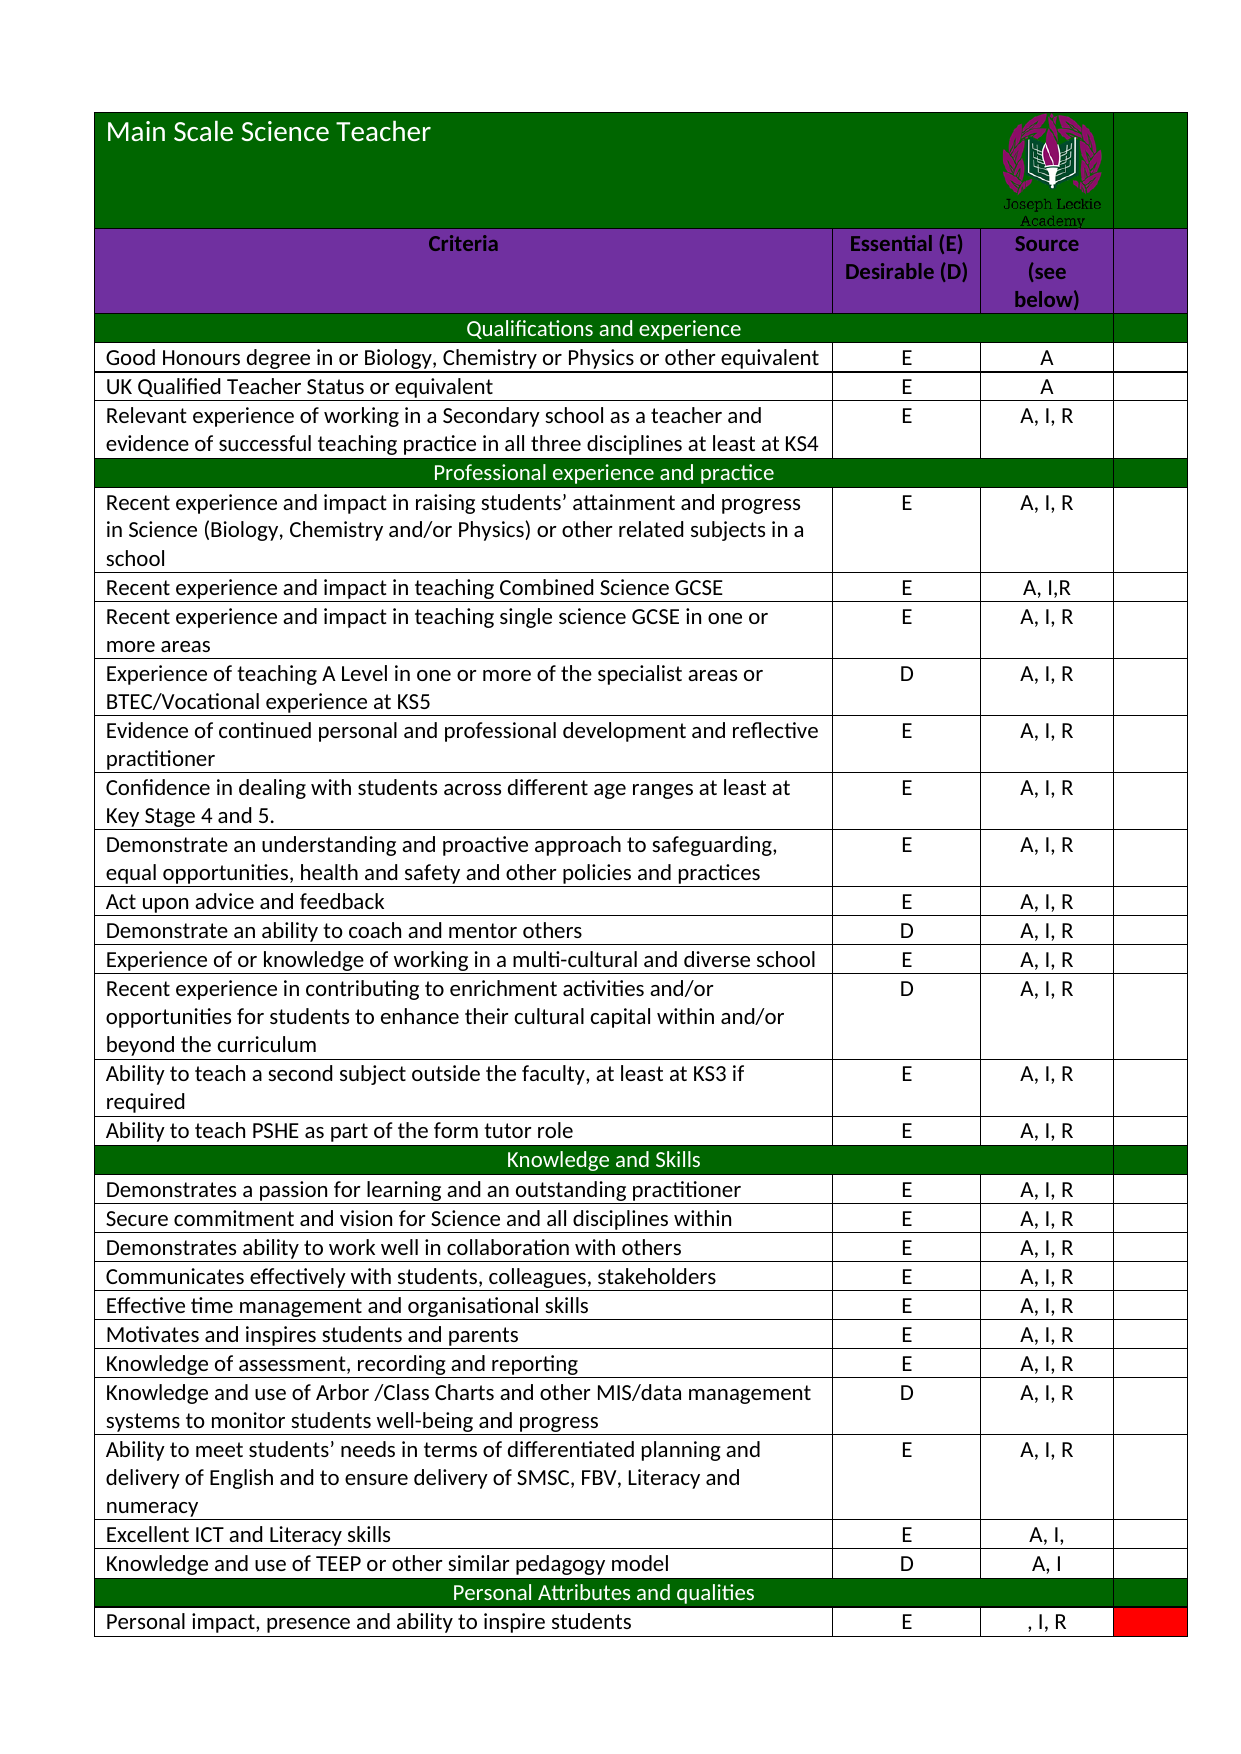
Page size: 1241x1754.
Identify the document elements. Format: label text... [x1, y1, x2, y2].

table_cell Source (see below) [981, 229, 1113, 313]
table_cell A, I, R [981, 1435, 1113, 1519]
table_cell E [833, 1233, 980, 1261]
table_cell Ability to teach PSHE as part of the form tutor role [95, 1117, 832, 1144]
table_cell E [833, 1060, 980, 1116]
table_cell Evidence of continued personal and professional development and reflective practitioner [95, 716, 832, 772]
table_cell A, I, R [981, 716, 1113, 772]
table_cell [1114, 229, 1187, 313]
table_cell A, I, R [981, 1233, 1113, 1261]
table_cell D [833, 1549, 980, 1577]
picture [1002, 113, 1102, 229]
table_cell [1114, 1435, 1187, 1519]
table_cell [1114, 1291, 1187, 1319]
table_cell [1114, 916, 1187, 944]
table_cell E [833, 573, 980, 601]
table_cell A, I, R [981, 830, 1113, 886]
table_cell Ability to teach a second subject outside the faculty, at least at KS3 if required [95, 1060, 832, 1116]
table_cell A, I, R [981, 1262, 1113, 1290]
table_cell Demonstrates ability to work well in collaboration with others [95, 1233, 832, 1261]
table_cell Knowledge of assessment, recording and reporting [95, 1349, 832, 1377]
table_cell E [833, 887, 980, 915]
table_cell Recent experience in contributing to enrichment activities and/or opportunities for students to enhance their cultural capital within and/or beyond the curriculum [95, 974, 832, 1058]
table_cell E [833, 1204, 980, 1232]
table_cell A, I, R [981, 887, 1113, 915]
table_cell Personal impact, presence and ability to inspire students [95, 1608, 832, 1636]
table_cell A, I, R [981, 488, 1113, 572]
table_header [1114, 113, 1187, 228]
table_cell [1114, 1175, 1187, 1203]
table_cell A [981, 343, 1113, 371]
table_cell Recent experience and impact in raising students’ attainment and progress in Science (Biology, Chemistry and/or Physics) or other related subjects in a school [95, 488, 832, 572]
table_cell A, I,R [981, 573, 1113, 601]
table_cell [1114, 659, 1187, 715]
table_cell Criteria [95, 229, 832, 313]
table_cell A, I, R [981, 916, 1113, 944]
table_cell A, I, R [981, 1291, 1113, 1319]
table_cell [1114, 1579, 1187, 1606]
table_cell Relevant experience of working in a Secondary school as a teacher and evidence of successful teaching practice in all three disciplines at least at KS4 [95, 401, 832, 457]
table_cell D [833, 974, 980, 1058]
table_cell Effective time management and organisational skills [95, 1291, 832, 1319]
table_cell [1114, 1204, 1187, 1232]
table_cell [1114, 773, 1187, 829]
table_cell Knowledge and use of Arbor /Class Charts and other MIS/data management systems to monitor students well-being and progress [95, 1378, 832, 1434]
table_cell [1114, 974, 1187, 1058]
table_cell Knowledge and use of TEEP or other similar pedagogy model [95, 1549, 832, 1577]
table_cell [1114, 1549, 1187, 1577]
table_cell E [833, 716, 980, 772]
table_cell [1114, 1060, 1187, 1116]
table_cell Communicates effectively with students, colleagues, stakeholders [95, 1262, 832, 1290]
table_cell [1114, 573, 1187, 601]
table_cell A, I, R [981, 602, 1113, 658]
table_cell A [981, 373, 1113, 400]
table_cell [1114, 459, 1187, 487]
table_cell E [833, 1117, 980, 1144]
table_cell A, I, R [981, 1060, 1113, 1116]
table_cell A, I, R [981, 1320, 1113, 1348]
table_cell E [833, 1608, 980, 1636]
table_cell E [833, 1262, 980, 1290]
table_cell Excellent ICT and Literacy skills [95, 1520, 832, 1548]
table_cell D [833, 1378, 980, 1434]
table_cell A, I [981, 1549, 1113, 1577]
table_cell A, I, R [981, 659, 1113, 715]
table_cell A, I, R [981, 1204, 1113, 1232]
table_cell E [833, 1520, 980, 1548]
table_cell Demonstrate an ability to coach and mentor others [95, 916, 832, 944]
table_cell A, I, R [981, 773, 1113, 829]
table_cell [1114, 1378, 1187, 1434]
table_cell [1114, 1117, 1187, 1144]
table_cell Recent experience and impact in teaching Combined Science GCSE [95, 573, 832, 601]
table_cell A, I, R [981, 945, 1113, 973]
table_cell [1114, 373, 1187, 400]
table_cell [1114, 716, 1187, 772]
table_cell Demonstrates a passion for learning and an outstanding practitioner [95, 1175, 832, 1203]
table_cell A, I, [981, 1520, 1113, 1548]
table_cell Qualifications and experience [95, 314, 1113, 342]
table_cell Motivates and inspires students and parents [95, 1320, 832, 1348]
table_cell [1114, 1320, 1187, 1348]
table_cell E [833, 1291, 980, 1319]
table_cell A, I, R [981, 974, 1113, 1058]
table_cell [1114, 602, 1187, 658]
table_cell Experience of or knowledge of working in a multi-cultural and diverse school [95, 945, 832, 973]
table_cell [1114, 1233, 1187, 1261]
table_cell Act upon advice and feedback [95, 887, 832, 915]
table_cell E [833, 343, 980, 371]
table_cell E [833, 1320, 980, 1348]
table_cell [1114, 401, 1187, 457]
table_cell [1114, 1520, 1187, 1548]
table_cell [1114, 1608, 1187, 1636]
table_cell [1114, 1146, 1187, 1174]
table_cell E [833, 773, 980, 829]
table_cell Confidence in dealing with students across different age ranges at least at Key Stage 4 and 5. [95, 773, 832, 829]
table_cell Demonstrate an understanding and proactive approach to safeguarding, equal opportunities, health and safety and other policies and practices [95, 830, 832, 886]
table_cell E [833, 401, 980, 457]
table_cell [1114, 887, 1187, 915]
table_cell [1114, 1262, 1187, 1290]
table_cell , I, R [981, 1608, 1113, 1636]
table_cell D [833, 916, 980, 944]
table_cell E [833, 830, 980, 886]
table_cell A, I, R [981, 1117, 1113, 1144]
table_cell Good Honours degree in or Biology, Chemistry or Physics or other equivalent [95, 343, 832, 371]
table_cell Essential (E) Desirable (D) [833, 229, 980, 313]
table_header Person Specification Main Scale Science Teacher [95, 113, 1002, 228]
table_cell [1114, 945, 1187, 973]
table_cell A, I, R [981, 1378, 1113, 1434]
table_cell E [833, 373, 980, 400]
table_cell Experience of teaching A Level in one or more of the specialist areas or BTEC/Vocational experience at KS5 [95, 659, 832, 715]
table_cell Recent experience and impact in teaching single science GCSE in one or more areas [95, 602, 832, 658]
table_cell A, I, R [981, 1175, 1113, 1203]
table_cell Personal Attributes and qualities [95, 1579, 1113, 1606]
table_cell E [833, 945, 980, 973]
table_cell [1114, 830, 1187, 886]
table_cell Knowledge and Skills [95, 1146, 1113, 1174]
table_cell [1114, 1349, 1187, 1377]
table_cell UK Qualified Teacher Status or equivalent [95, 373, 832, 400]
table_cell [1114, 314, 1187, 342]
table_cell Secure commitment and vision for Science and all disciplines within [95, 1204, 832, 1232]
table_cell Professional experience and practice [95, 459, 1113, 487]
table_cell D [833, 659, 980, 715]
table_cell E [833, 1435, 980, 1519]
table_cell E [833, 602, 980, 658]
table_cell E [833, 1349, 980, 1377]
table_cell E [833, 1175, 980, 1203]
table_cell E [833, 488, 980, 572]
table_cell [1114, 343, 1187, 371]
table_cell Ability to meet students’ needs in terms of differentiated planning and delivery of English and to ensure delivery of SMSC, FBV, Literacy and numeracy [95, 1435, 832, 1519]
table_cell A, I, R [981, 1349, 1113, 1377]
table_cell A, I, R [981, 401, 1113, 457]
table_cell [1114, 488, 1187, 572]
